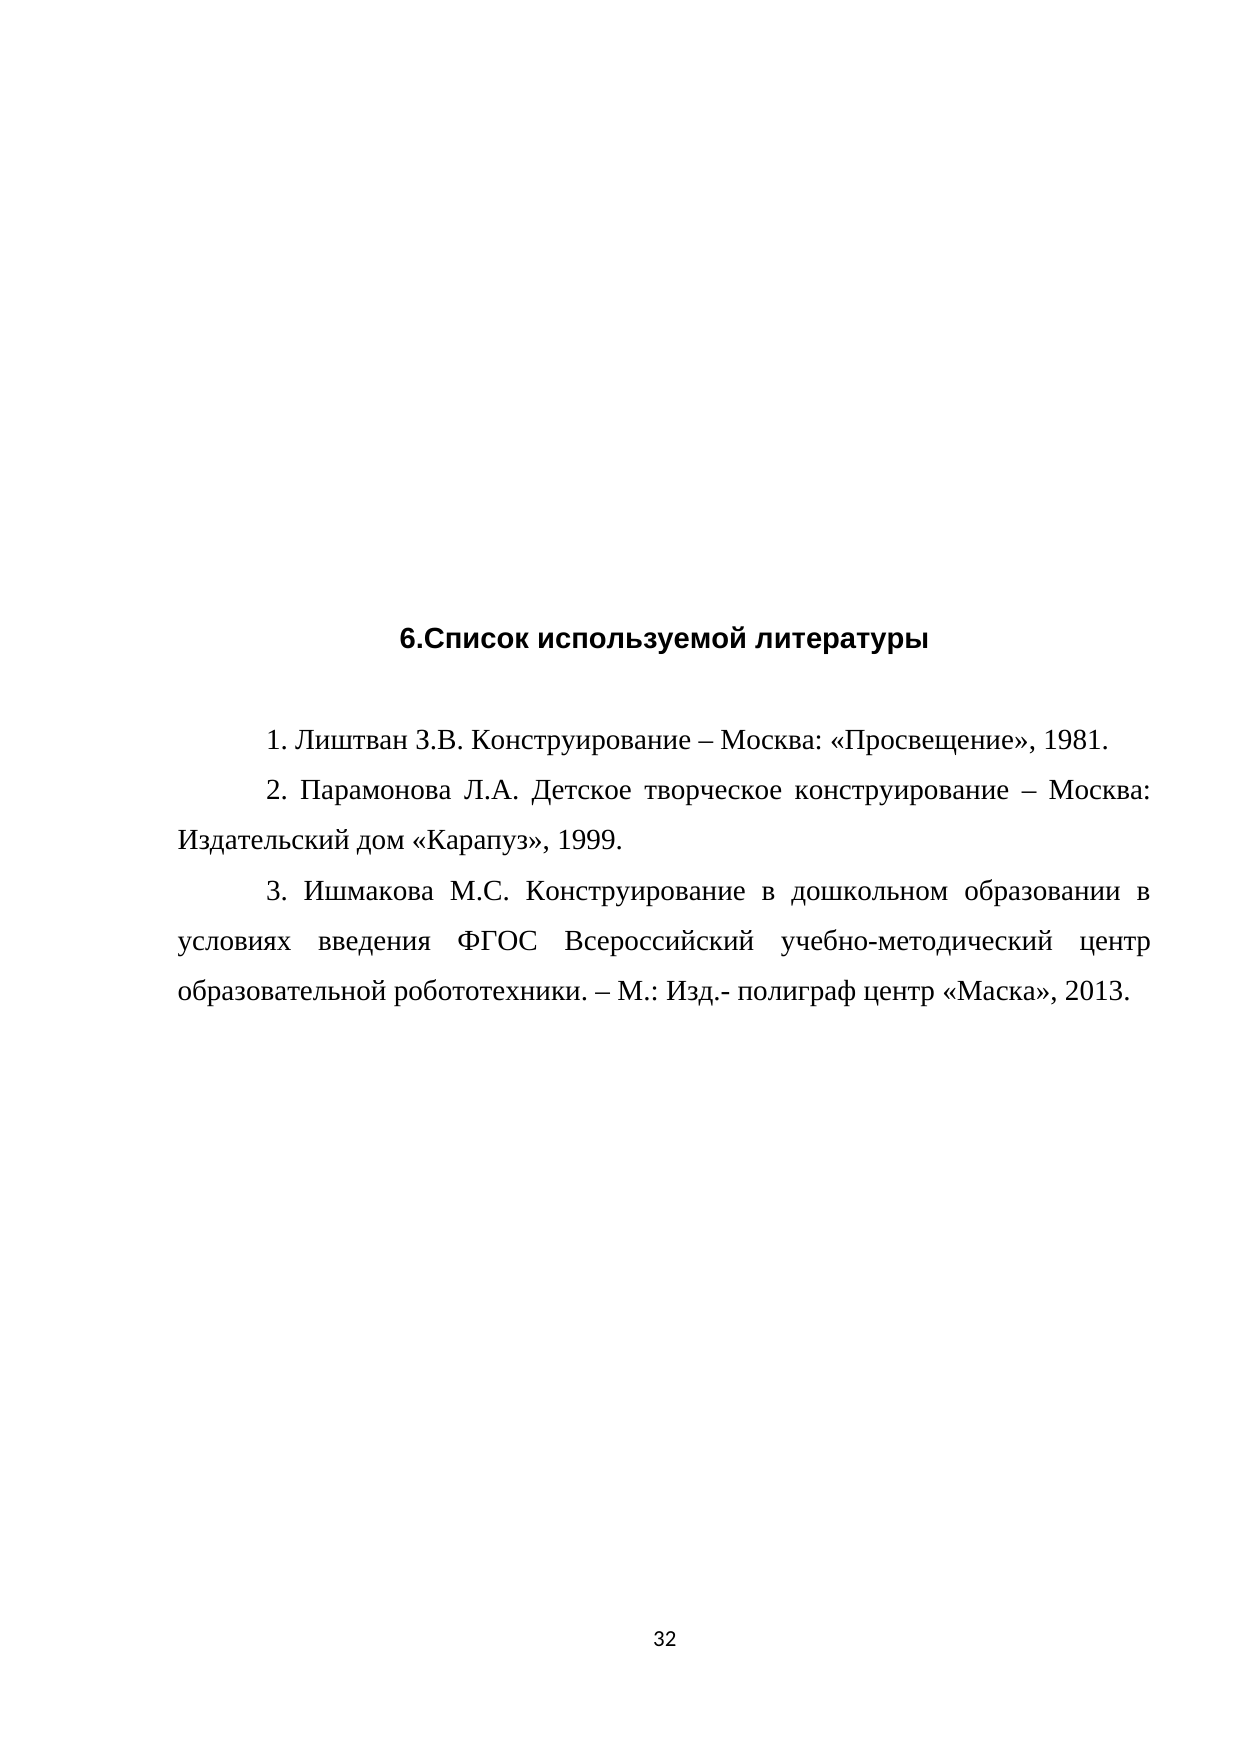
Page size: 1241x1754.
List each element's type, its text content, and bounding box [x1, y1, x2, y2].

text 6.Список используемой литературы [177, 621, 1152, 655]
text 2. Парамонова Л.А. Детское творческое конструирование – Москва: Издательский дом «Карапуз», 1999. [177, 772, 1152, 856]
text 1. Лиштван З.В. Конструирование – Москва: «Просвещение», 1981. [177, 722, 1152, 755]
text 3. Ишмакова М.С. Конструирование в дошкольном образовании в условиях введения ФГОС Всероссийский учебно-методический центр образовательной робототехники. – М.: Изд.- полиграф центр «Маска», 2013. [177, 873, 1152, 1007]
